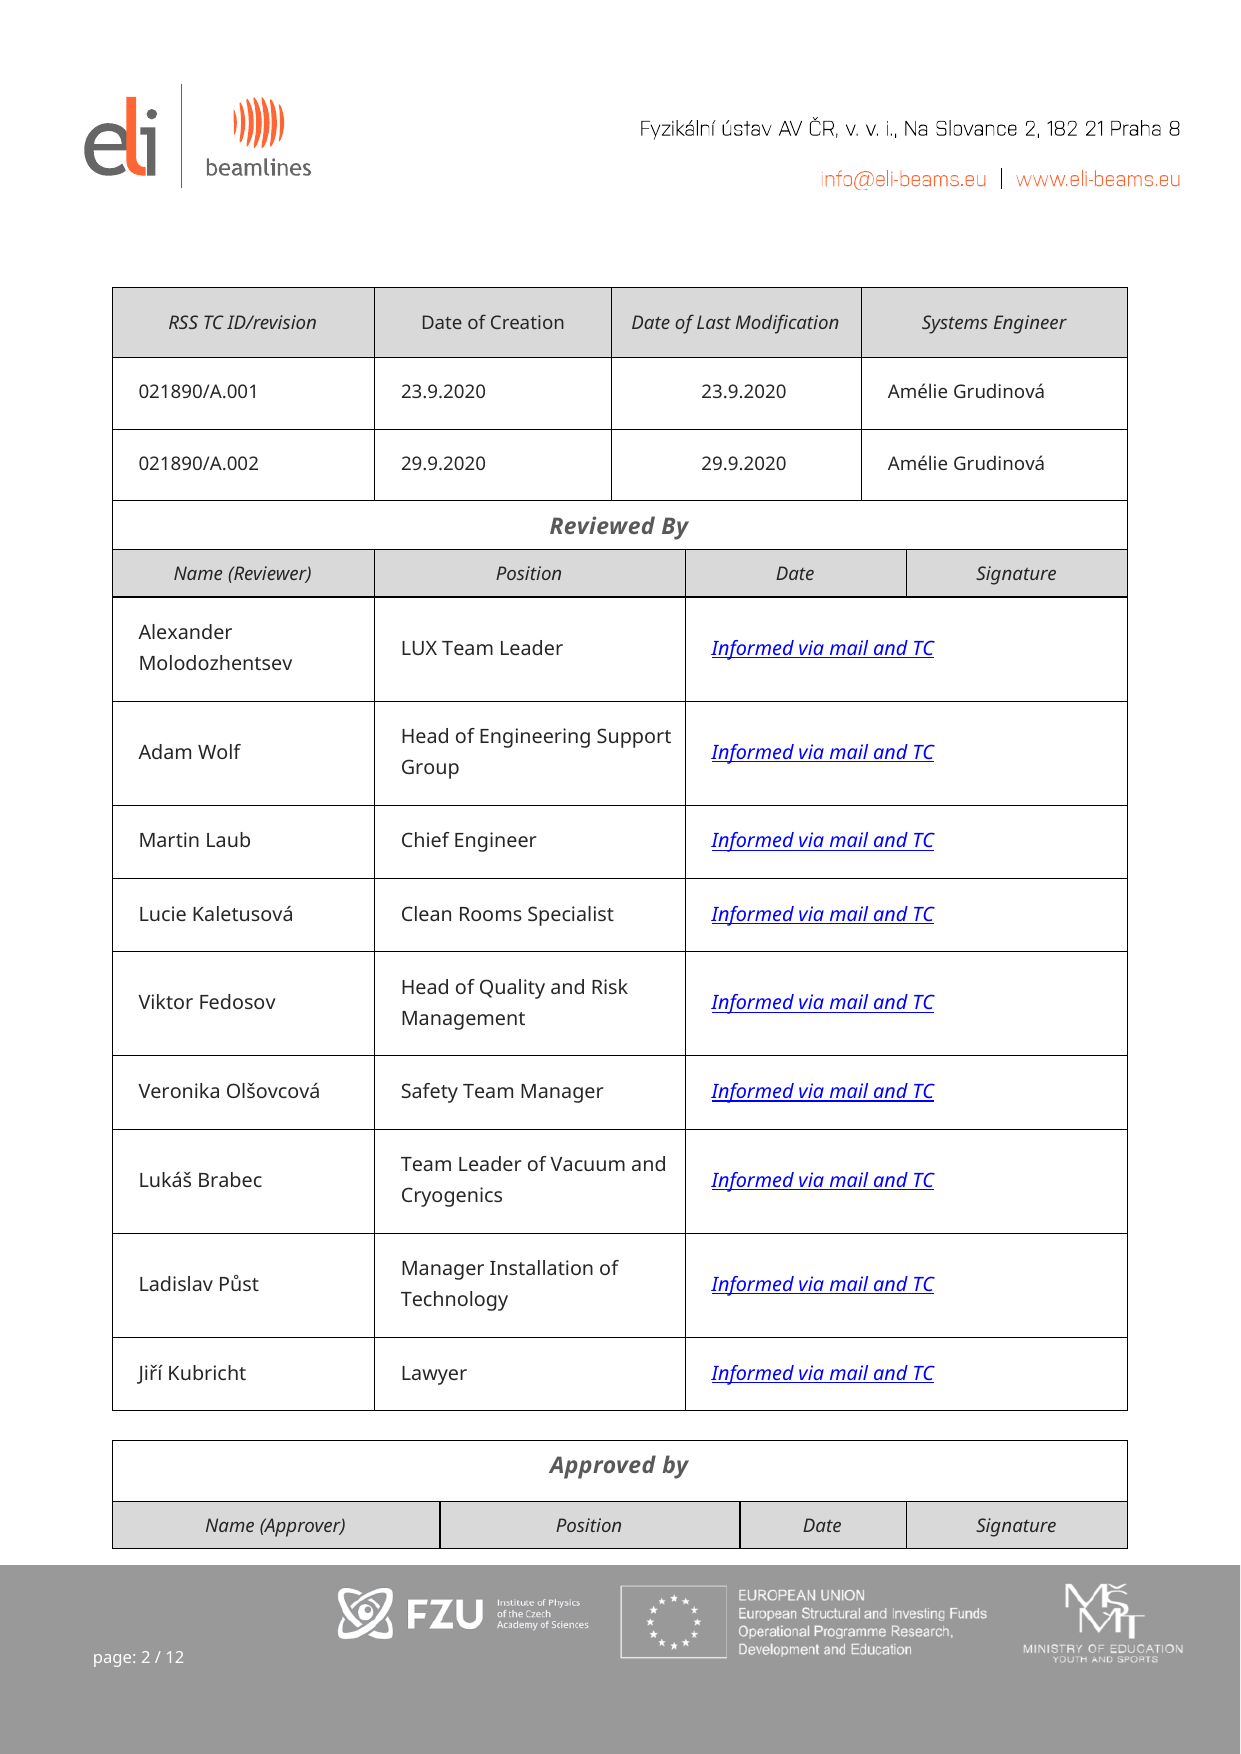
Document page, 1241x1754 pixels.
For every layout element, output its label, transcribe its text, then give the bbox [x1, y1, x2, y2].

table_cell Amélie Grudinová [862, 358, 1127, 428]
table_cell Informed via mail and TC [686, 1056, 1127, 1129]
table_header Date of Creation [375, 288, 611, 357]
table_cell Lukáš Brabec [113, 1130, 374, 1233]
table_cell 23.9.2020 [612, 358, 861, 428]
table_cell Informed via mail and TC [686, 598, 1127, 701]
table_header Date of Last Modification [612, 288, 861, 357]
table_cell Name (Approver) [113, 1502, 439, 1548]
table_cell Team Leader of Vacuum and Cryogenics [375, 1130, 685, 1233]
table_cell 29.9.2020 [612, 430, 861, 500]
table_cell Informed via mail and TC [686, 1130, 1127, 1233]
table_cell Position [441, 1502, 739, 1548]
table_cell Lawyer [375, 1338, 685, 1410]
table_cell Date [686, 550, 906, 596]
table_cell 021890/A.001 [113, 358, 374, 428]
table_cell Informed via mail and TC [686, 1234, 1127, 1337]
table_cell Informed via mail and TC [686, 806, 1127, 878]
table_cell Amélie Grudinová [862, 430, 1127, 500]
table_cell Lucie Kaletusová [113, 879, 374, 951]
table_cell Informed via mail and TC [686, 952, 1127, 1055]
picture [0, 1565, 1241, 1754]
table_cell Position [375, 550, 685, 596]
table_cell Safety Team Manager [375, 1056, 685, 1129]
table_cell Alexander Molodozhentsev [113, 598, 374, 701]
table_cell Head of Engineering Support Group [375, 702, 685, 805]
table_cell Viktor Fedosov [113, 952, 374, 1055]
table_cell Manager Installation of Technology [375, 1234, 685, 1337]
table_cell Martin Laub [113, 806, 374, 878]
table_cell LUX Team Leader [375, 598, 685, 701]
table_cell Chief Engineer [375, 806, 685, 878]
table_header Approved by [113, 1441, 1127, 1501]
table_cell Adam Wolf [113, 702, 374, 805]
table_cell 29.9.2020 [375, 430, 611, 500]
table_header Systems Engineer [862, 288, 1127, 357]
table_cell Signature [907, 550, 1127, 596]
table_cell Informed via mail and TC [686, 702, 1127, 805]
table_cell Veronika Olšovcová [113, 1056, 374, 1129]
table_cell Informed via mail and TC [686, 1338, 1127, 1410]
table_cell 021890/A.002 [113, 430, 374, 500]
table_cell Head of Quality and Risk Management [375, 952, 685, 1055]
table_cell Clean Rooms Specialist [375, 879, 685, 951]
table_header Reviewed By [113, 501, 1127, 549]
table_cell Jiří Kubricht [113, 1338, 374, 1410]
table_cell Name (Reviewer) [113, 550, 374, 596]
table_cell Signature [907, 1502, 1127, 1548]
table_cell Informed via mail and TC [686, 879, 1127, 951]
table_header RSS TC ID/revision [113, 288, 374, 357]
table_cell 23.9.2020 [375, 358, 611, 428]
table_cell Ladislav Půst [113, 1234, 374, 1337]
table_cell Date [741, 1502, 906, 1548]
